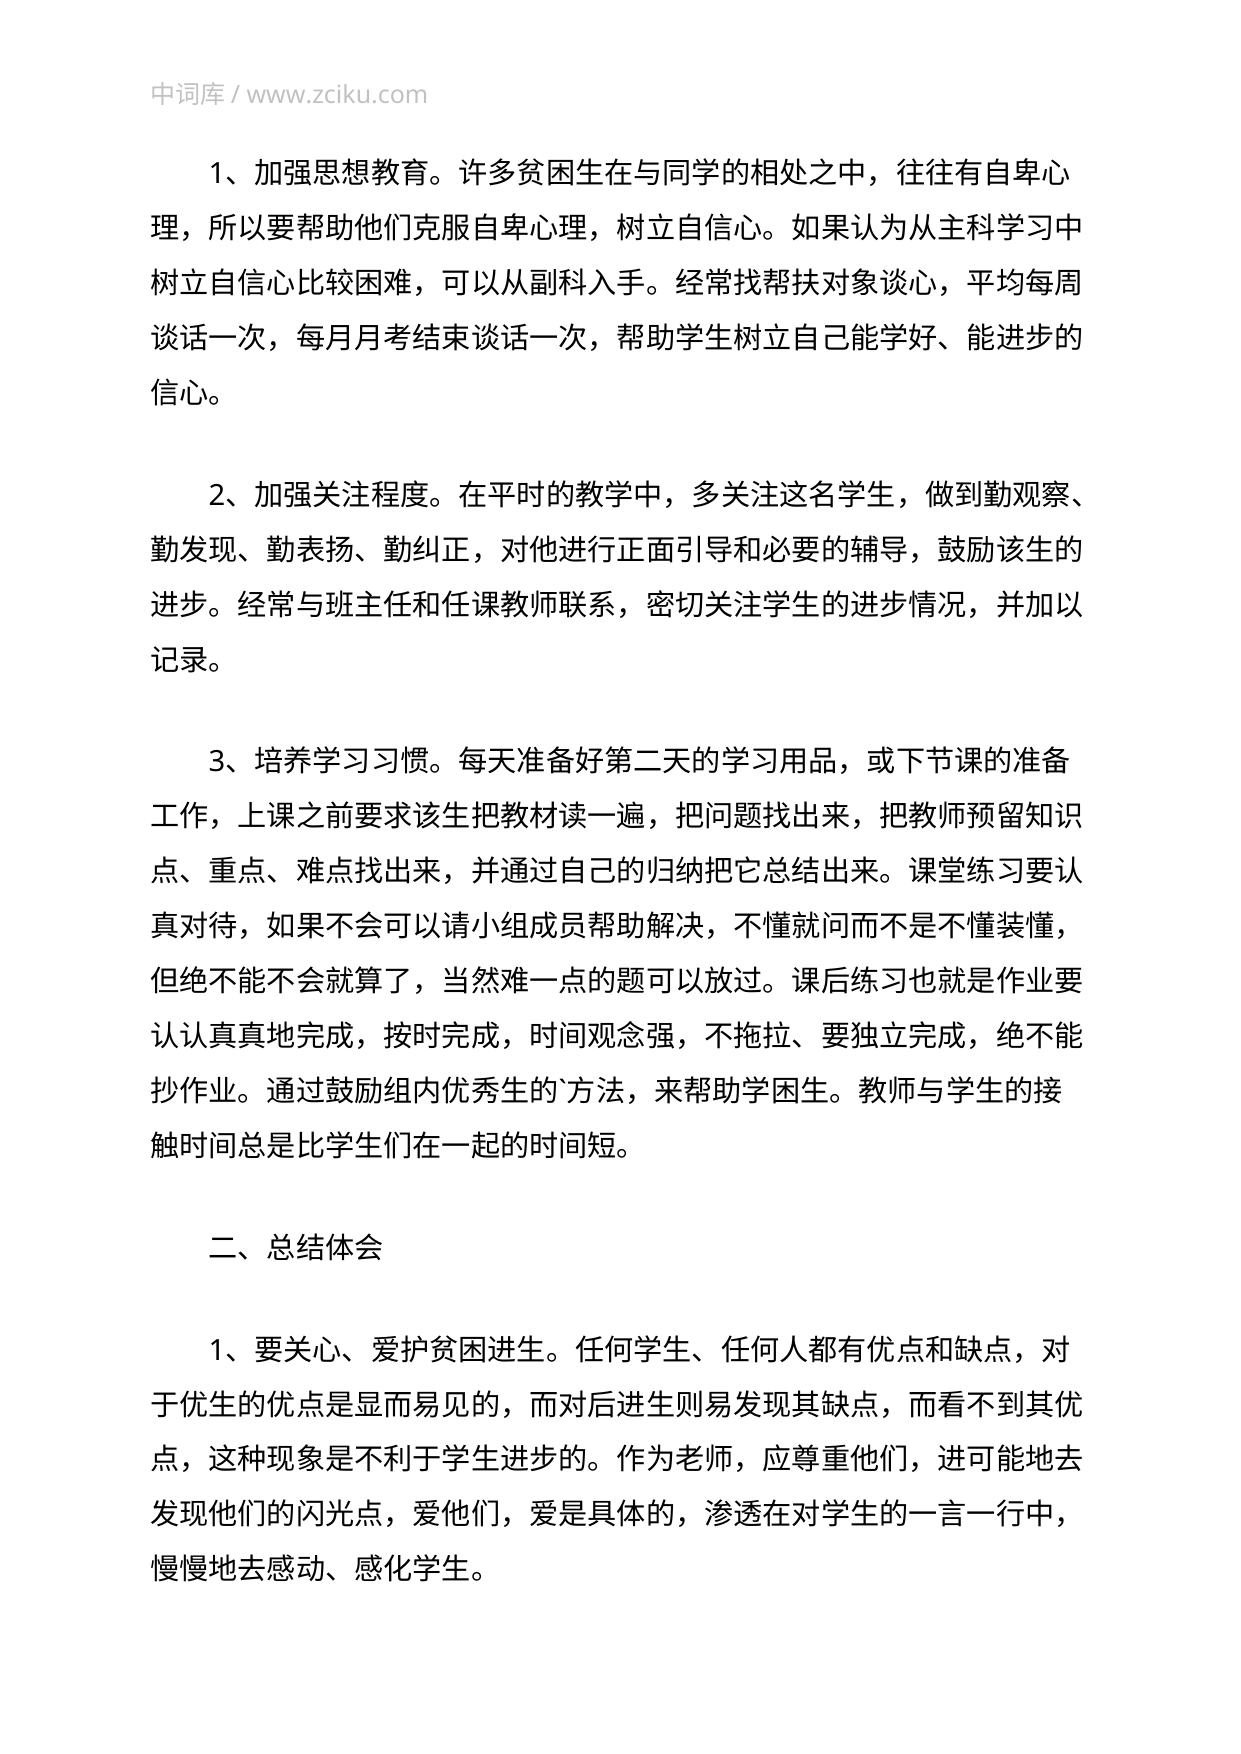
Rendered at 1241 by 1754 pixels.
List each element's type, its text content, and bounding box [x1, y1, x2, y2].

text 1、加强思想教育。许多贫困生在与同学的相处之中，往往有自卑心理，所以要帮助他们克服自卑心理，树立自信心。如果认为从主科学习中树立自信心比较困难，可以从副科入手。经常找帮扶对象谈心，平均每周谈话一次，每月月考结束谈话一次，帮助学生树立自己能学好、能进步的信心。 [150, 150, 1090, 412]
text 3、培养学习习惯。每天准备好第二天的学习用品，或下节课的准备工作，上课之前要求该生把教材读一遍，把问题找出来，把教师预留知识点、重点、难点找出来，并通过自己的归纳把它总结出来。课堂练习要认真对待，如果不会可以请小组成员帮助解决，不懂就问而不是不懂装懂，但绝不能不会就算了，当然难一点的题可以放过。课后练习也就是作业要认认真真地完成，按时完成，时间观念强，不拖拉、要独立完成，绝不能抄作业。通过鼓励组内优秀生的`方法，来帮助学困生。教师与学生的接触时间总是比学生们在一起的时间短。 [150, 738, 1090, 1165]
text 二、总结体会 [150, 1224, 1090, 1267]
text 1、要关心、爱护贫困进生。任何学生、任何人都有优点和缺点，对于优生的优点是显而易见的，而对后进生则易发现其缺点，而看不到其优点，这种现象是不利于学生进步的。作为老师，应尊重他们，进可能地去发现他们的闪光点，爱他们，爱是具体的，渗透在对学生的一言一行中，慢慢地去感动、感化学生。 [150, 1326, 1090, 1588]
text 2、加强关注程度。在平时的教学中，多关注这名学生，做到勤观察、勤发现、勤表扬、勤纠正，对他进行正面引导和必要的辅导，鼓励该生的进步。经常与班主任和任课教师联系，密切关注学生的进步情况，并加以记录。 [150, 471, 1090, 678]
